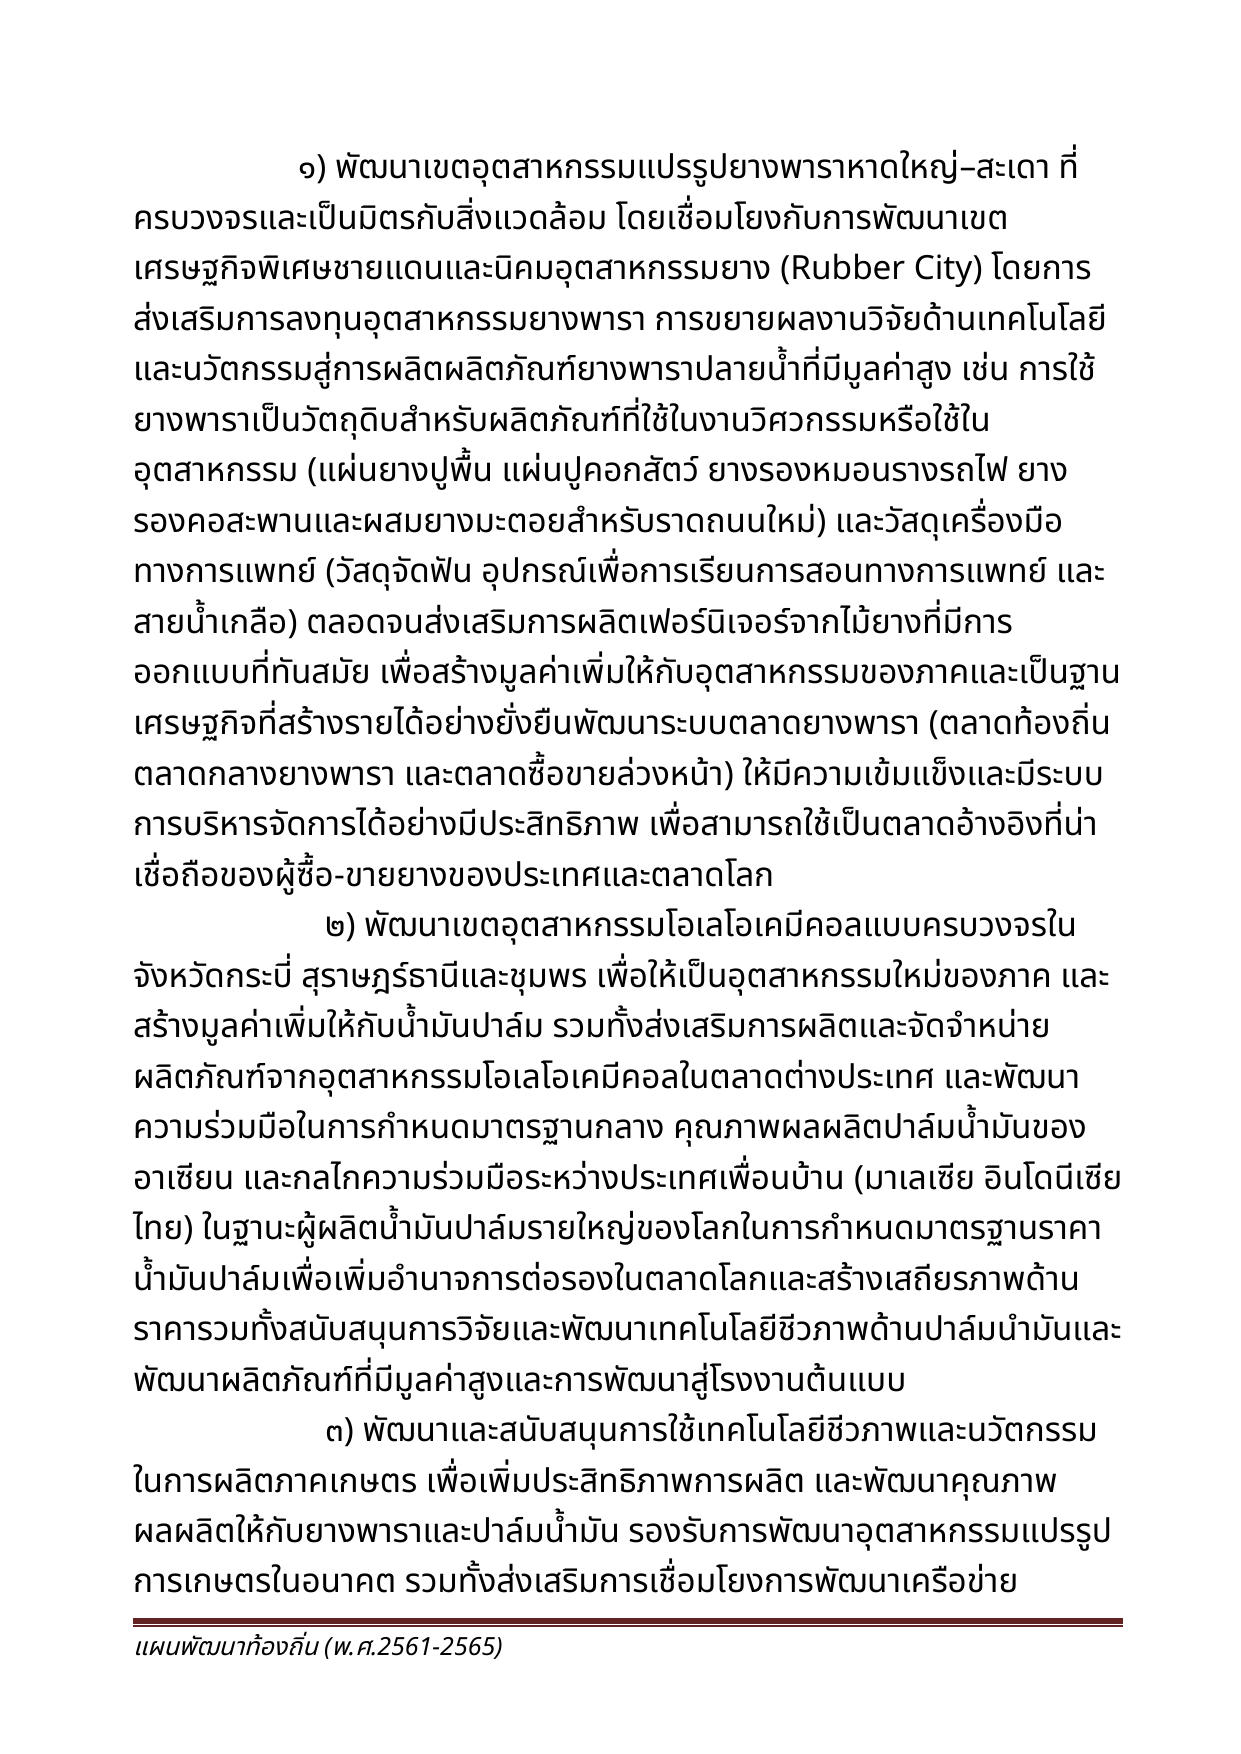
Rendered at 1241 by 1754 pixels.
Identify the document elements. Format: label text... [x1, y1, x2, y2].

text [133, 1406, 1123, 1608]
text ๑) พัฒนาเขตอุตสาหกรรมแปรรูปยางพาราหาดใหญ่–สะเดา ที่ครบวงจรและเป็นมิตรกับสิ่งแวดล้อม โดยเชื่อมโยงกับการพัฒนาเขตเศรษฐกิจพิเศษชายแดนและนิคมอุตสาหกรรมยาง (Rubber City) โดยการส่งเสริมการลงทุนอุตสาหกรรมยางพารา การขยายผลงานวิจัยด้านเทคโนโลยีและนวัตกรรมสู่การผลิตผลิตภัณฑ์ยางพาราปลายน้ำที่มีมูลค่าสูง เช่น การใช้ยางพาราเป็นวัตถุดิบสำหรับผลิตภัณฑ์ที่ใช้ในงานวิศวกรรมหรือใช้ในอุตสาหกรรม (แผ่นยางปูพื้น แผ่นปูคอกสัตว์ ยางรองหมอนรางรถไฟ ยางรองคอสะพานและผสมยางมะตอยสำหรับราดถนนใหม่) และวัสดุเครื่องมือทางการแพทย์ (วัสดุจัดฟัน อุปกรณ์เพื่อการเรียนการสอนทางการแพทย์ และสายน้ำเกลือ) ตลอดจนส่งเสริมการผลิตเฟอร์นิเจอร์จากไม้ยางที่มีการออกแบบที่ทันสมัย เพื่อสร้างมูลค่าเพิ่มให้กับอุตสาหกรรมของภาคและเป็นฐานเศรษฐกิจที่สร้างรายได้อย่างยั่งยืนพัฒนาระบบตลาดยางพารา (ตลาดท้องถิ่น ตลาดกลางยางพารา และตลาดซื้อขายล่วงหน้า) ให้มีความเข้มแข็งและมีระบบการบริหารจัดการได้อย่างมีประสิทธิภาพ เพื่อสามารถใช้เป็นตลาดอ้างอิงที่น่าเชื่อถือของผู้ซื้อ-ขายยางของประเทศและตลาดโลก [133, 143, 1123, 901]
text ๒) พัฒนาเขตอุตสาหกรรมโอเลโอเคมีคอลแบบครบวงจรในจังหวัดกระบี่ สุราษฎร์ธานีและชุมพร เพื่อให้เป็นอุตสาหกรรมใหม่ของภาค และสร้างมูลค่าเพิ่มให้กับน้ำมันปาล์ม รวมทั้งส่งเสริมการผลิตและจัดจำหน่ายผลิตภัณฑ์จากอุตสาหกรรมโอเลโอเคมีคอลในตลาดต่างประเทศ และพัฒนาความร่วมมือในการกำหนดมาตรฐานกลาง คุณภาพผลผลิตปาล์มน้ำมันของอาเซียน และกลไกความร่วมมือระหว่างประเทศเพื่อนบ้าน (มาเลเซีย อินโดนีเซีย ไทย) ในฐานะผู้ผลิตน้ำมันปาล์มรายใหญ่ของโลกในการกำหนดมาตรฐานราคาน้ำมันปาล์มเพื่อเพิ่มอำนาจการต่อรองในตลาดโลกและสร้างเสถียรภาพด้านราคารวมทั้งสนับสนุนการวิจัยและพัฒนาเทคโนโลยีชีวภาพด้านปาล์มนำมันและพัฒนาผลิตภัณฑ์ที่มีมูลค่าสูงและการพัฒนาสู่โรงงานต้นแบบ [133, 901, 1123, 1406]
